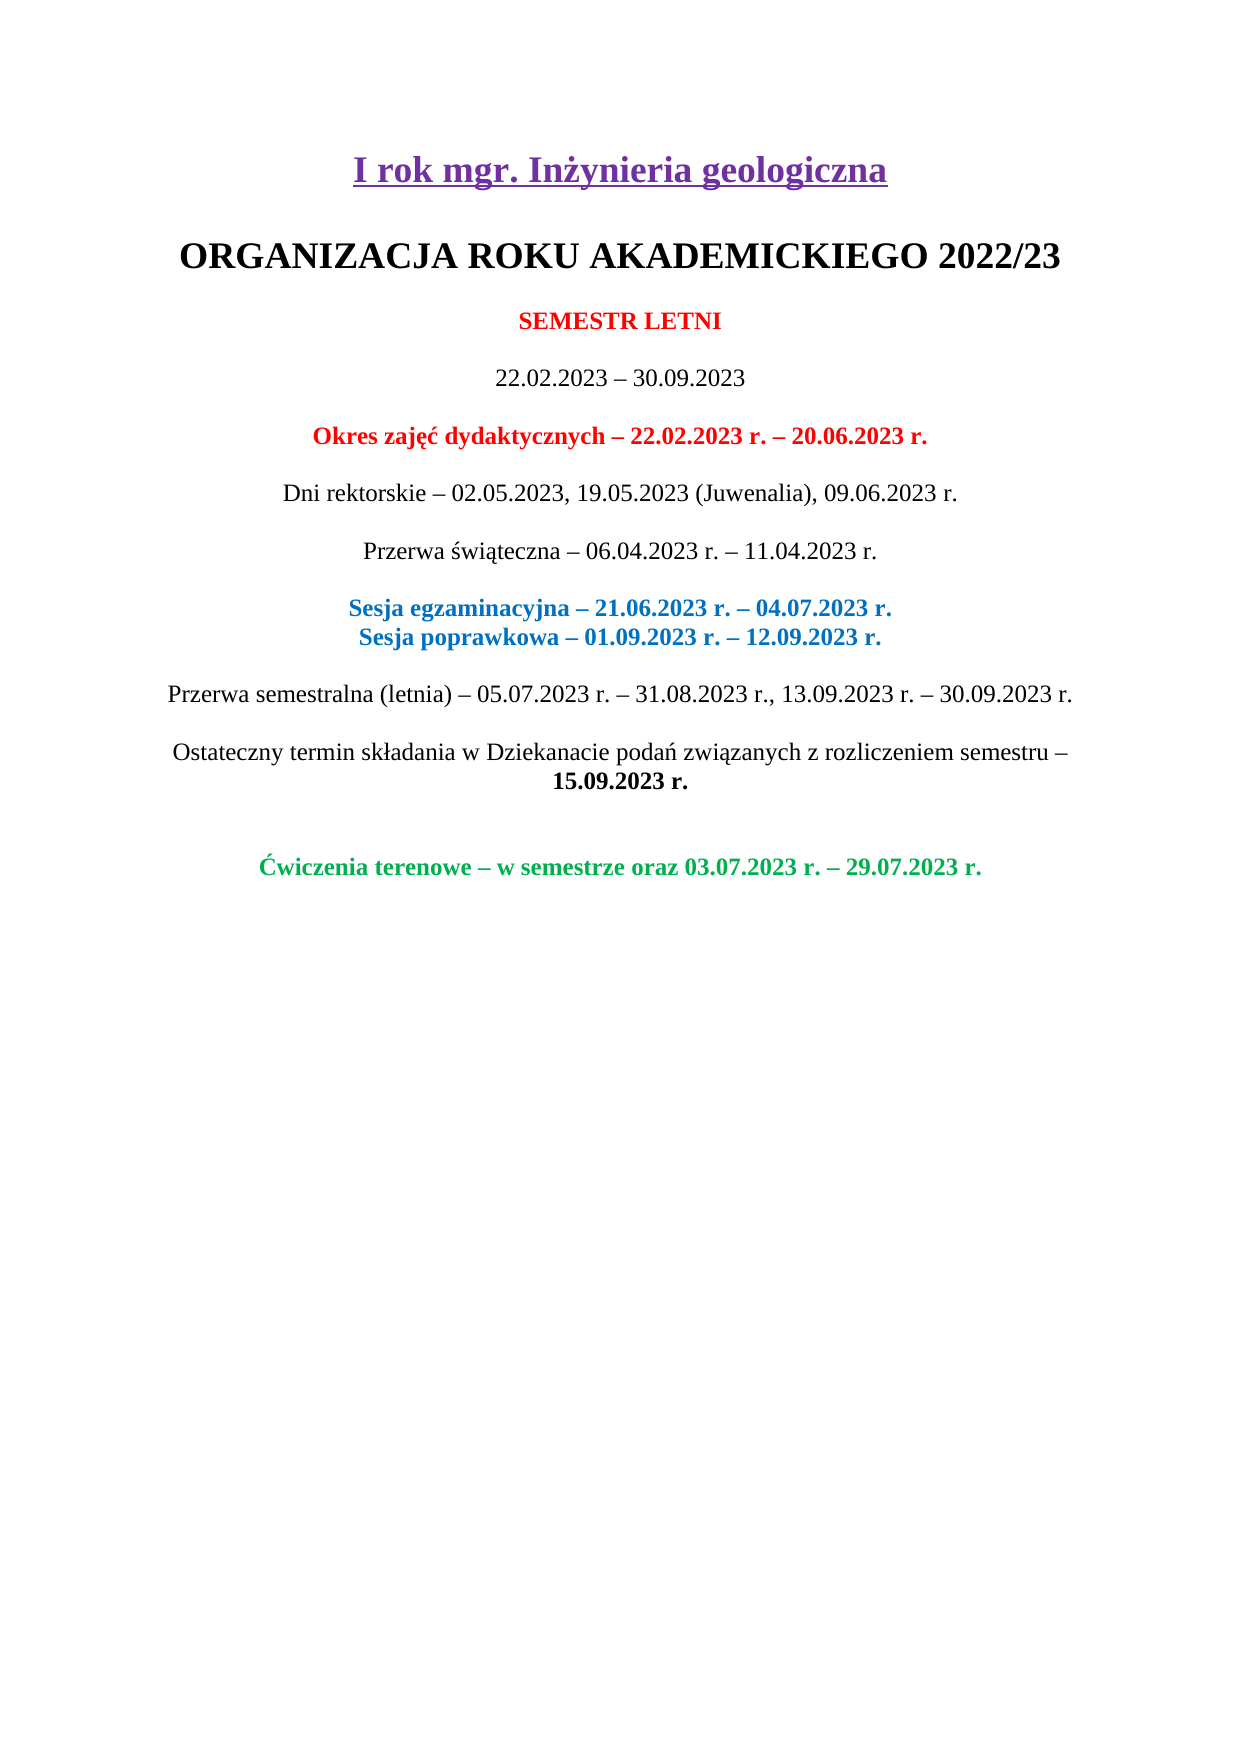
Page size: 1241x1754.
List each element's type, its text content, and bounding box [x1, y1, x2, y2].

text 22.02.2023 – 30.09.2023 [148, 363, 1093, 392]
text Ostateczny termin składania w Dziekanacie podań związanych z rozliczeniem semestru – 15.09.2023 r. [148, 737, 1093, 794]
text I rok mgr. Inżynieria geologiczna [148, 148, 1093, 191]
text ORGANIZACJA ROKU AKADEMICKIEGO 2022/23 [148, 234, 1093, 277]
text Ćwiczenia terenowe – w semestrze oraz 03.07.2023 r. – 29.07.2023 r. [148, 852, 1093, 881]
text Sesja egzaminacyjna – 21.06.2023 r. – 04.07.2023 r. [148, 593, 1093, 622]
text Przerwa semestralna (letnia) – 05.07.2023 r. – 31.08.2023 r., 13.09.2023 r. – 30.09.2023 r. [148, 679, 1093, 708]
text SEMESTR LETNI [148, 306, 1093, 334]
text Przerwa świąteczna – 06.04.2023 r. – 11.04.2023 r. [148, 536, 1093, 564]
text Sesja poprawkowa – 01.09.2023 r. – 12.09.2023 r. [148, 622, 1093, 651]
text Okres zajęć dydaktycznych – 22.02.2023 r. – 20.06.2023 r. [148, 421, 1093, 449]
text Dni rektorskie – 02.05.2023, 19.05.2023 (Juwenalia), 09.06.2023 r. [148, 478, 1093, 507]
